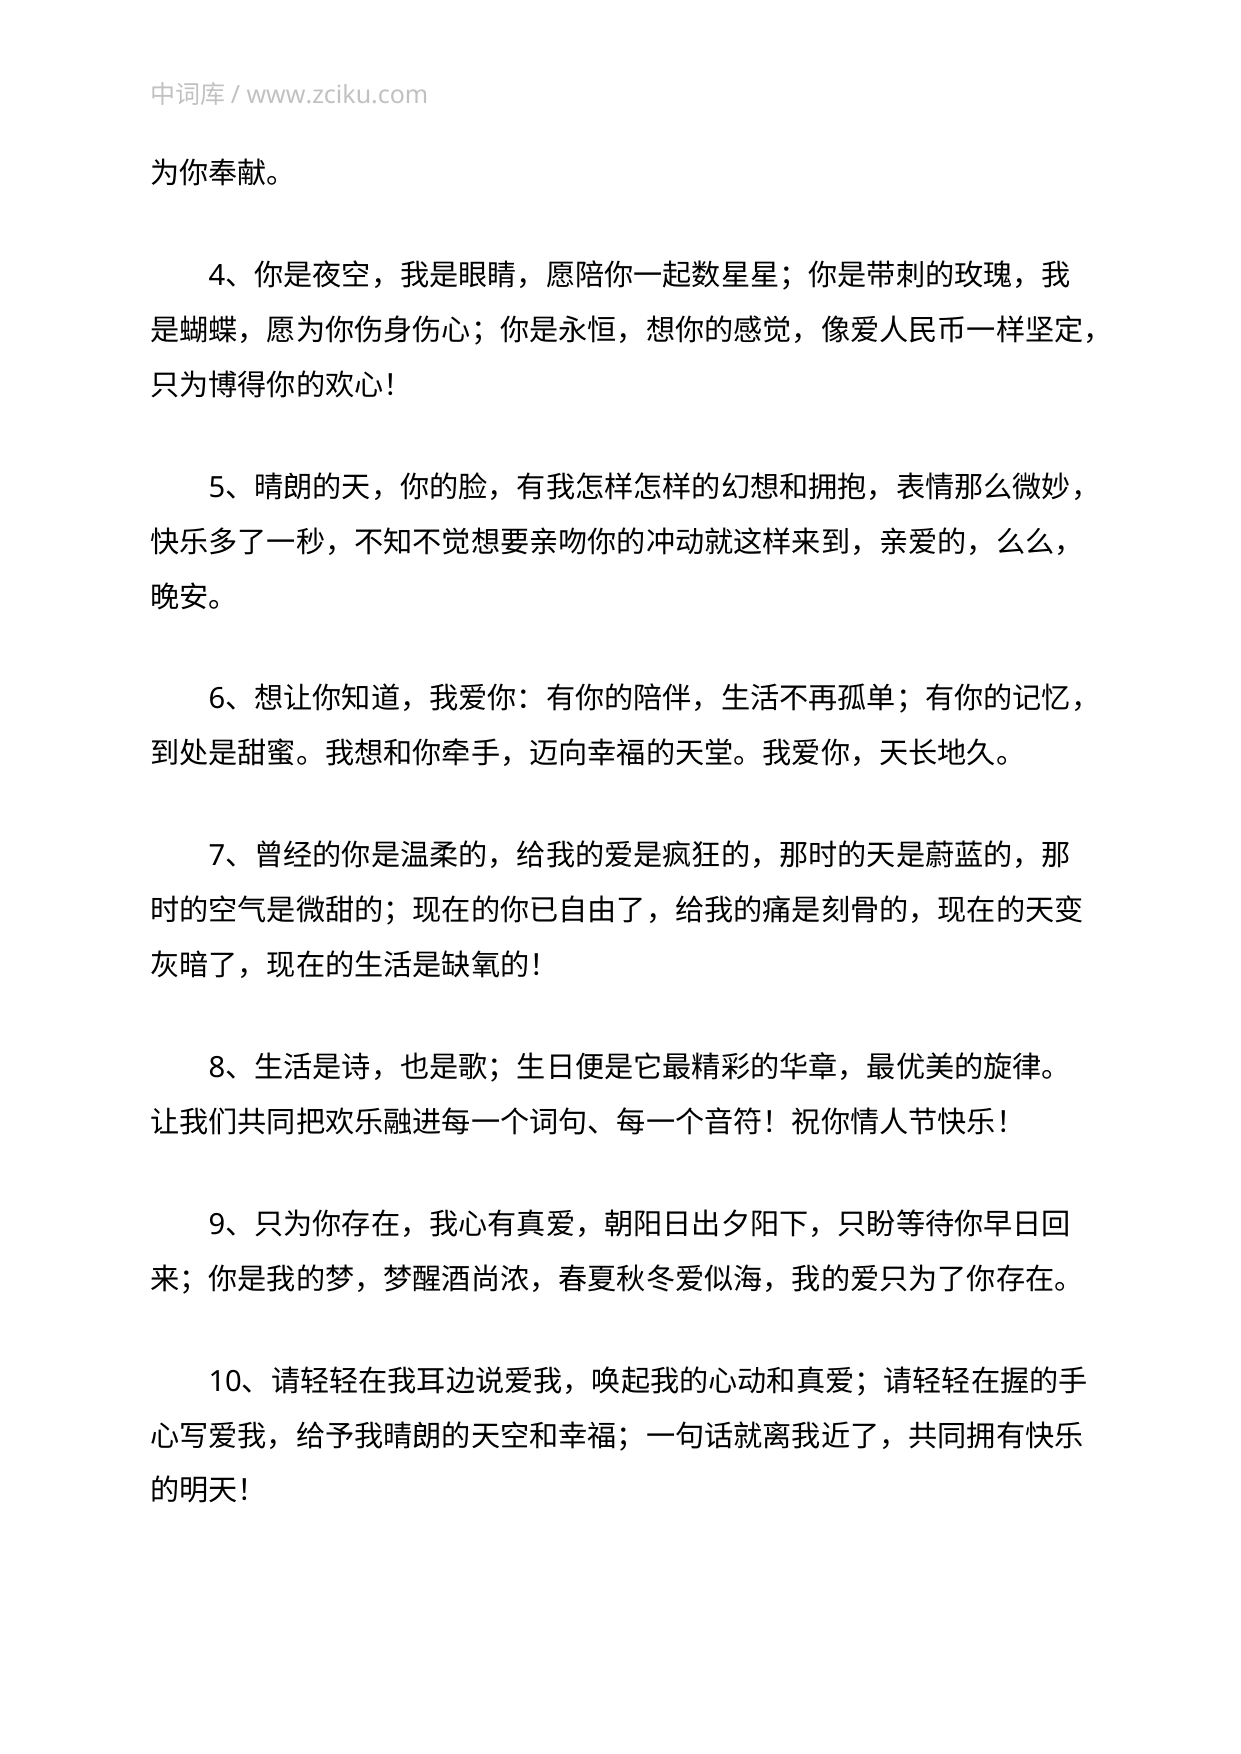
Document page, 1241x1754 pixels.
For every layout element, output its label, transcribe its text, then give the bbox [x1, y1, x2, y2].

text 6、想让你知道，我爱你：有你的陪伴，生活不再孤单；有你的记忆，到处是甜蜜。我想和你牵手，迈向幸福的天堂。我爱你，天长地久。 [150, 675, 1090, 772]
text 8、生活是诗，也是歌；生日便是它最精彩的华章，最优美的旋律。让我们共同把欢乐融进每一个词句、每一个音符！祝你情人节快乐！ [150, 1043, 1090, 1141]
text 10、请轻轻在我耳边说爱我，唤起我的心动和真爱；请轻轻在握的手心写爱我，给予我晴朗的天空和幸福；一句话就离我近了，共同拥有快乐的明天！ [150, 1357, 1090, 1509]
text 7、曾经的你是温柔的，给我的爱是疯狂的，那时的天是蔚蓝的，那时的空气是微甜的；现在的你已自由了，给我的痛是刻骨的，现在的天变灰暗了，现在的生活是缺氧的！ [150, 832, 1090, 984]
text 4、你是夜空，我是眼睛，愿陪你一起数星星；你是带刺的玫瑰，我是蝴蝶，愿为你伤身伤心；你是永恒，想你的感觉，像爱人民币一样坚定，只为博得你的欢心！ [150, 252, 1090, 404]
text 5、晴朗的天，你的脸，有我怎样怎样的幻想和拥抱，表情那么微妙，快乐多了一秒，不知不觉想要亲吻你的冲动就这样来到，亲爱的，么么，晚安。 [150, 463, 1090, 616]
text 9、只为你存在，我心有真爱，朝阳日出夕阳下，只盼等待你早日回来；你是我的梦，梦醒酒尚浓，春夏秋冬爱似海，我的爱只为了你存在。 [150, 1200, 1090, 1298]
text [150, 150, 1090, 192]
